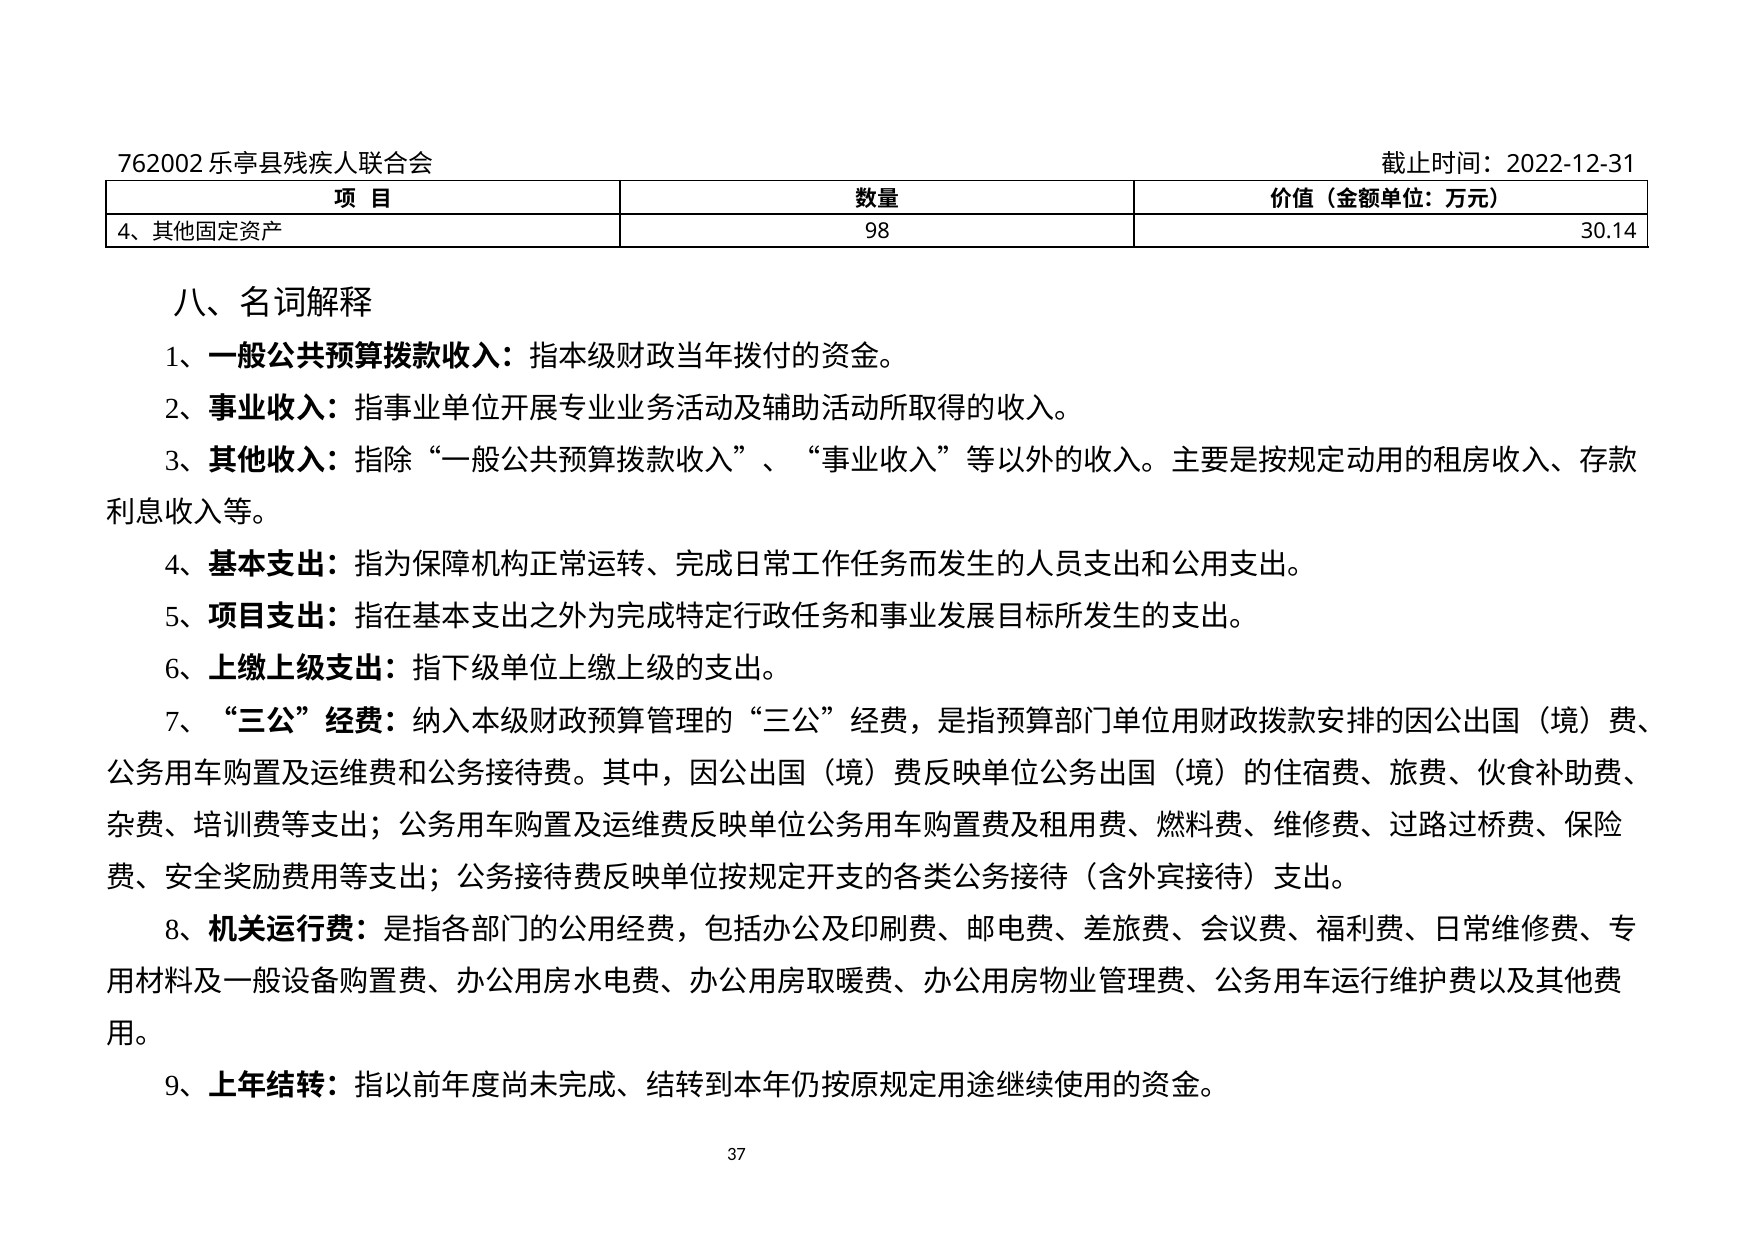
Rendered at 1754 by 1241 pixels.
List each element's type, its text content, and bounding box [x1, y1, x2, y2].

table_cell 数量 [621, 181, 1133, 213]
text 5、项目支出：指在基本支出之外为完成特定行政任务和事业发展目标所发生的支出。 [106, 585, 1648, 637]
table_cell 项 目 [107, 181, 619, 213]
text 3、其他收入：指除“一般公共预算拨款收入”、“事业收入”等以外的收入。主要是按规定动用的租房收入、存款利息收入等。 [106, 429, 1648, 533]
text 1、一般公共预算拨款收入：指本级财政当年拨付的资金。 [106, 325, 1648, 377]
table_cell 价值（金额单位：万元） [1135, 181, 1647, 213]
table_cell 98 [621, 215, 1133, 246]
text 2、事业收入：指事业单位开展专业业务活动及辅助活动所取得的收入。 [106, 377, 1648, 429]
text 4、基本支出：指为保障机构正常运转、完成日常工作任务而发生的人员支出和公用支出。 [106, 533, 1648, 585]
table_header 762002乐亭县残疾人联合会 [107, 143, 619, 179]
table_header 截止时间：2022-12-31 [621, 143, 1647, 179]
text 9、上年结转：指以前年度尚未完成、结转到本年仍按原规定用途继续使用的资金。 [106, 1054, 1648, 1106]
table_cell 4、其他固定资产 [107, 215, 619, 246]
text 八、名词解释 [106, 275, 1648, 324]
table_cell 30.14 [1135, 215, 1647, 246]
text 7、“三公”经费：纳入本级财政预算管理的“三公”经费，是指预算部门单位用财政拨款安排的因公出国（境）费、公务用车购置及运维费和公务接待费。其中，因公出国（境）费反映单位公务出国（境）的住宿费、旅费、伙食补助费、杂费、培训费等支出；公务用车购置及运维费反映单位公务用车购置费及租用费、燃料费、维修费、过路过桥费、保险费、安全奖励费用等支出；公务接待费反映单位按规定开支的各类公务接待（含外宾接待）支出。 [106, 689, 1648, 898]
text 6、上缴上级支出：指下级单位上缴上级的支出。 [106, 637, 1648, 689]
text 8、机关运行费：是指各部门的公用经费，包括办公及印刷费、邮电费、差旅费、会议费、福利费、日常维修费、专用材料及一般设备购置费、办公用房水电费、办公用房取暖费、办公用房物业管理费、公务用车运行维护费以及其他费用。 [106, 898, 1648, 1054]
